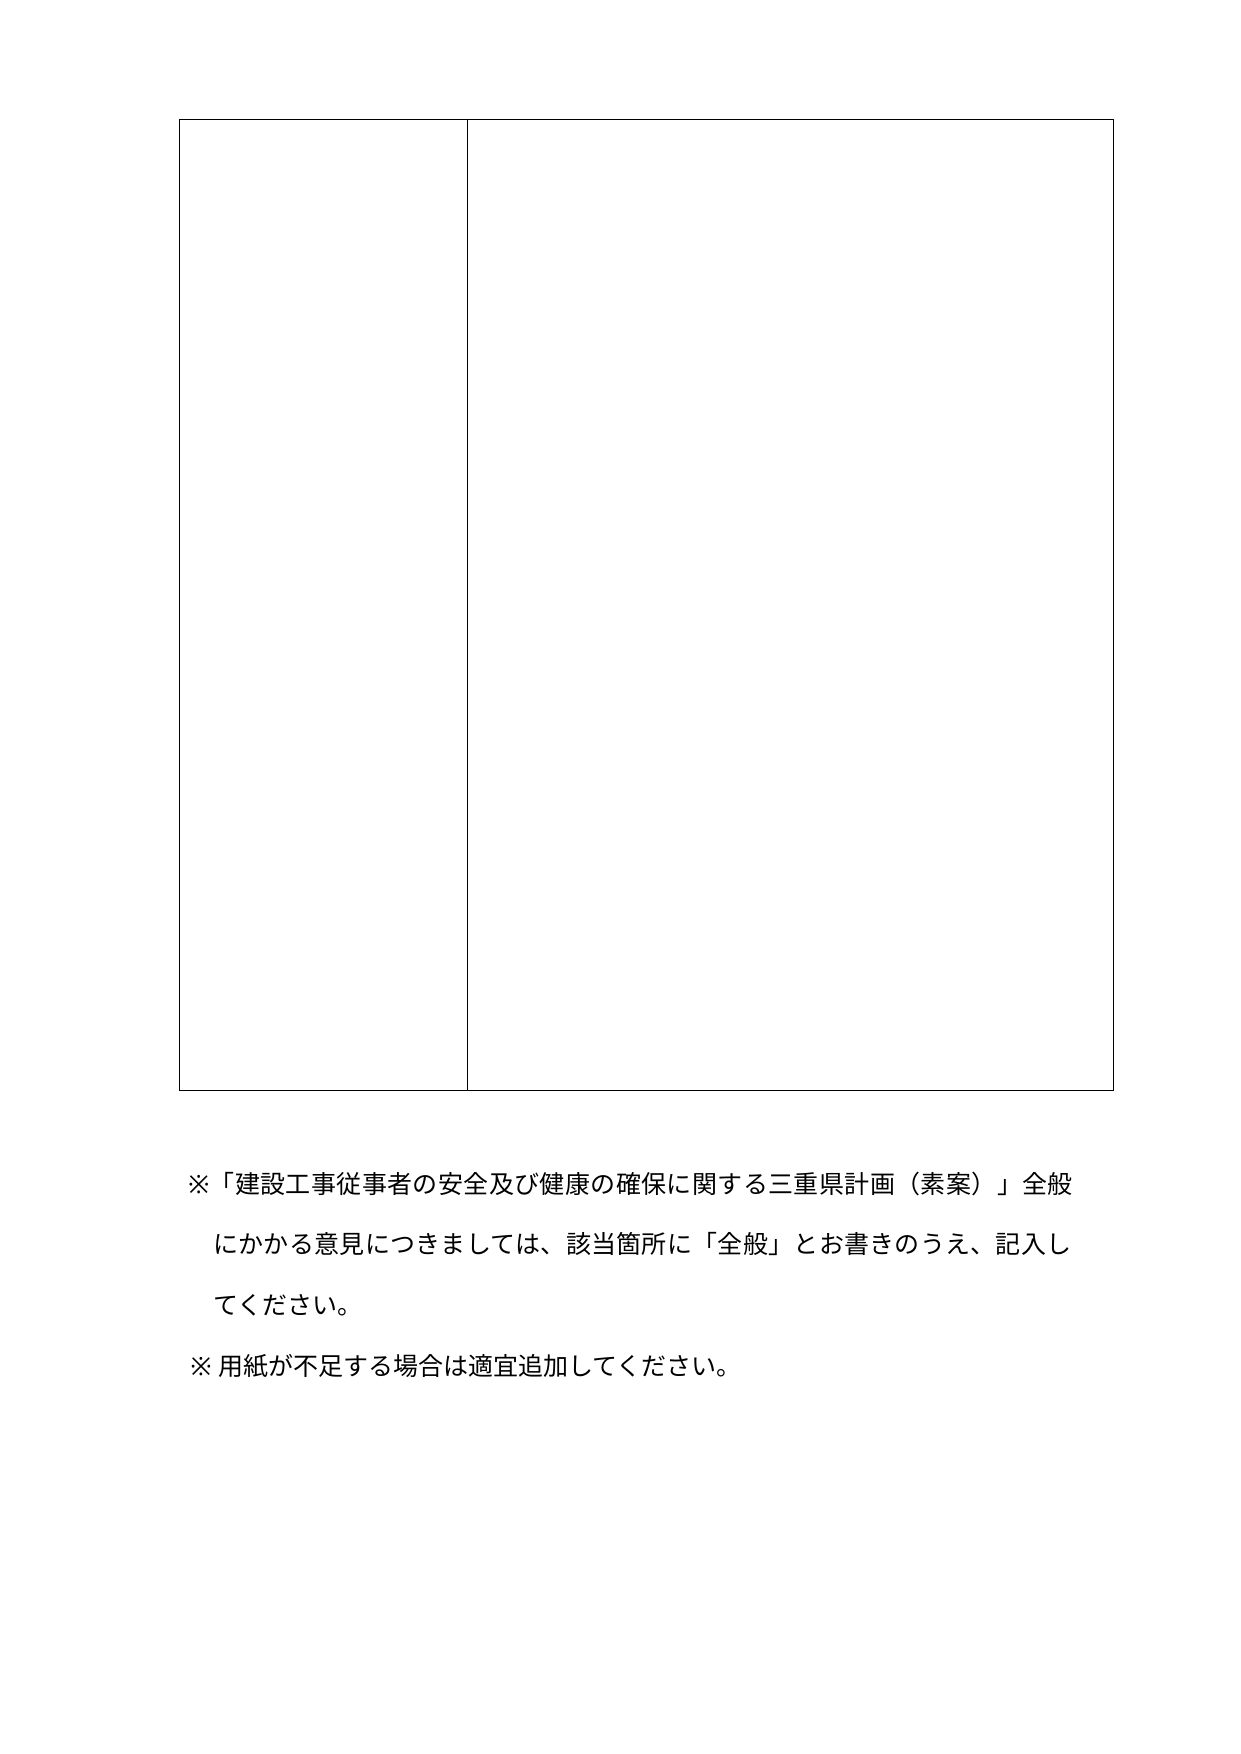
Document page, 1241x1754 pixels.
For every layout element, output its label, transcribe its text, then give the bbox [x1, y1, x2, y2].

text ※ 用紙が不足する場合は適宜追加してください。 [165, 1334, 1075, 1394]
table_cell [180, 120, 467, 1090]
text ※「建設工事従事者の安全及び健康の確保に関する三重県計画（素案）」全般にかかる意見につきましては、該当箇所に「全般」とお書きのうえ、記入してください。 [188, 1152, 1075, 1334]
table_cell [468, 120, 1113, 1090]
